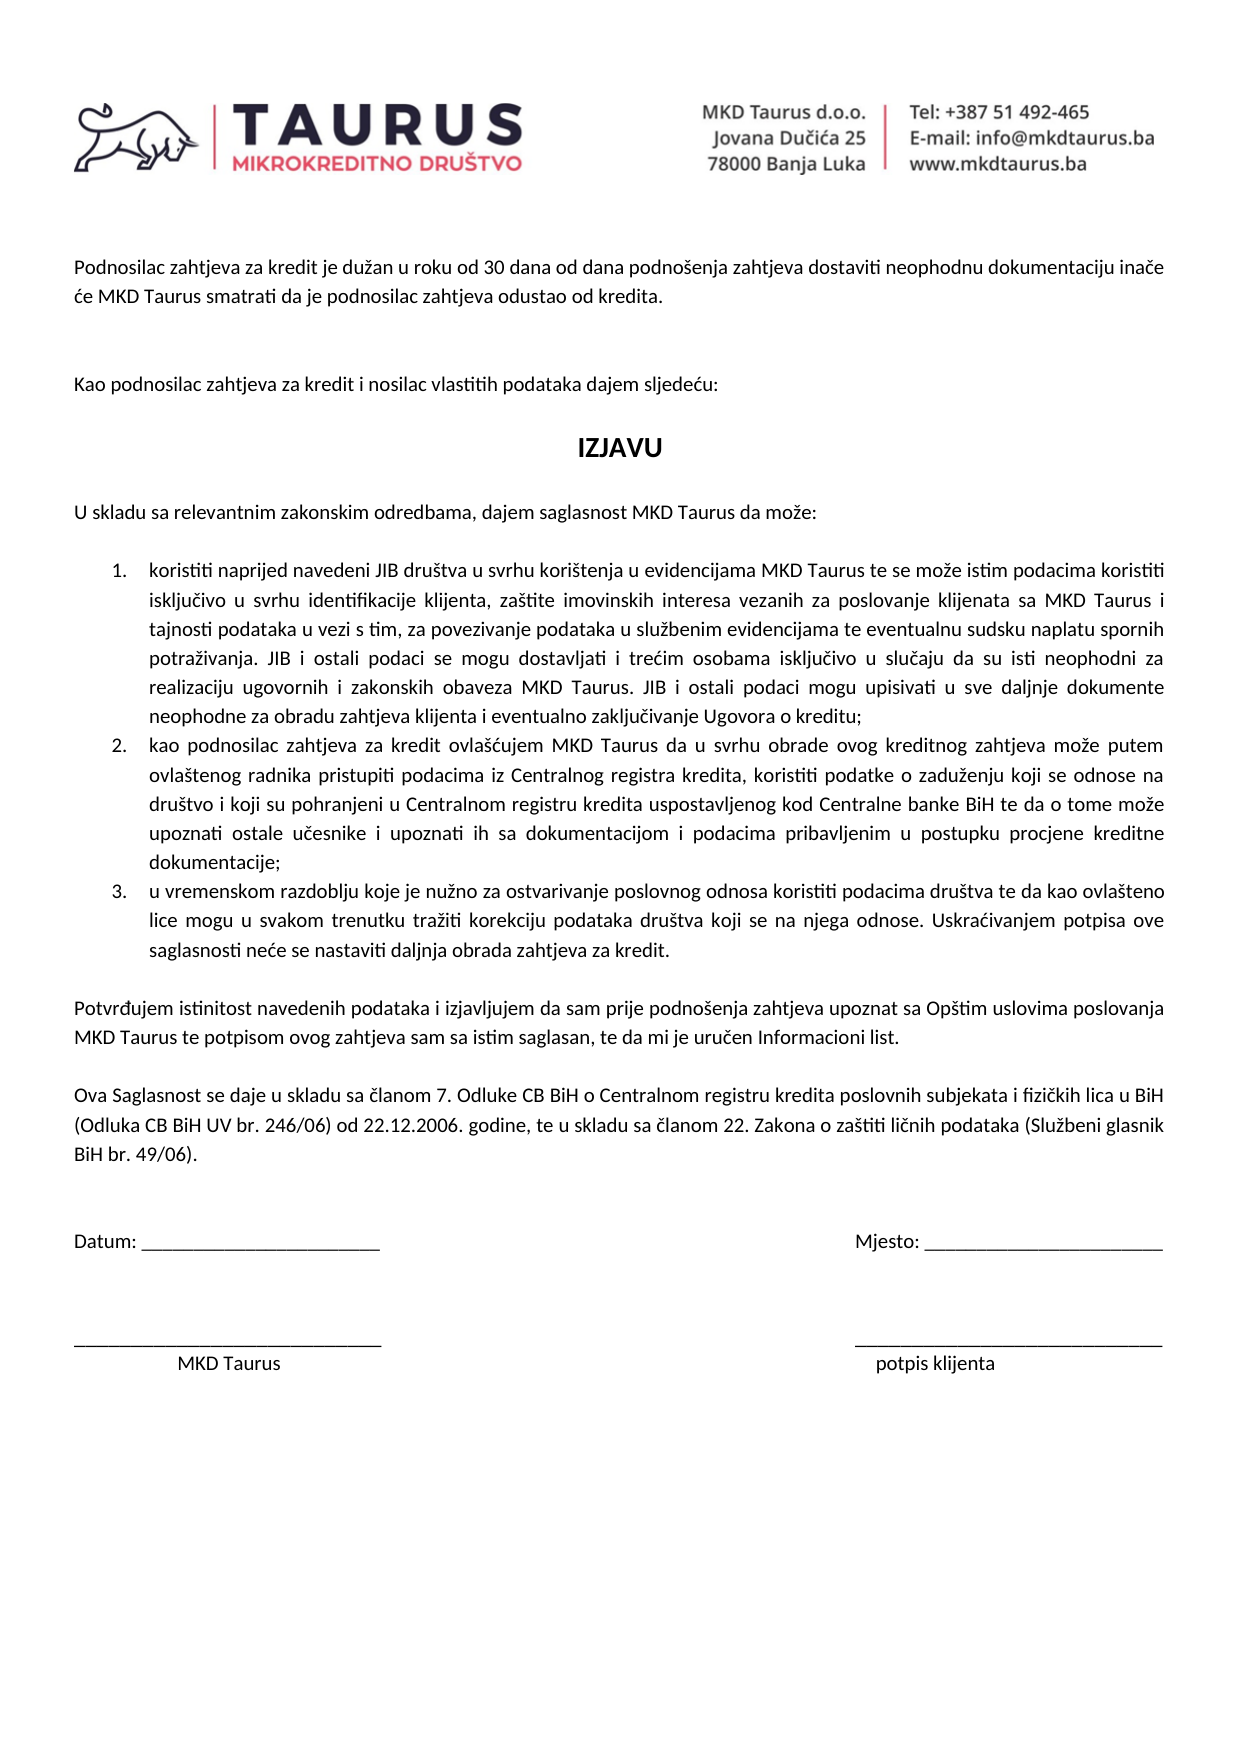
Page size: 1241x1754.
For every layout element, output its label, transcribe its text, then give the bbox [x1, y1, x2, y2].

list koristiti naprijed navedeni JIB društva u svrhu korištenja u evidencijama MKD Taurus te se može istim podacima koristiti isključivo u svrhu identifikacije klijenta, zaštite imovinskih interesa vezanih za poslovanje klijenata sa MKD Taurus i tajnosti podataka u vezi s tim, za povezivanje podataka u službenim evidencijama te eventualnu sudsku naplatu spornih potraživanja. JIB i ostali podaci se mogu dostavljati i trećim osobama isključivo u slučaju da su isti neophodni za realizaciju ugovornih i zakonskih obaveza MKD Taurus. JIB i ostali podaci mogu upisivati u sve daljnje dokumente neophodne za obradu zahtjeva klijenta i eventualno zaključivanje Ugovora o kreditu; [111, 558, 1166, 729]
text U skladu sa relevantnim zakonskim odredbama, dajem saglasnost MKD Taurus da može: [74, 499, 1166, 525]
picture [73, 103, 1154, 175]
text MKD Taurus potpis klijenta [74, 1351, 1166, 1376]
text IZJAVU [74, 429, 1166, 465]
list u vremenskom razdoblju koje je nužno za ostvarivanje poslovnog odnosa koristiti podacima društva te da kao ovlašteno lice mogu u svakom trenutku tražiti korekciju podataka društva koji se na njega odnose. Uskraćivanjem potpisa ove saglasnosti neće se nastaviti daljnja obrada zahtjeva za kredit. [111, 878, 1166, 962]
list kao podnosilac zahtjeva za kredit ovlašćujem MKD Taurus da u svrhu obrade ovog kreditnog zahtjeva može putem ovlaštenog radnika pristupiti podacima iz Centralnog registra kredita, koristiti podatke o zaduženju koji se odnose na društvo i koji su pohranjeni u Centralnom registru kredita uspostavljenog kod Centralne banke BiH te da o tome može upoznati ostale učesnike i upoznati ih sa dokumentacijom i podacima pribavljenim u postupku procjene kreditne dokumentacije; [111, 733, 1166, 875]
text Ova Saglasnost se daje u skladu sa članom 7. Odluke CB BiH o Centralnom registru kredita poslovnih subjekata i fizičkih lica u BiH (Odluka CB BiH UV br. 246/06) od 22.12.2006. godine, te u skladu sa članom 22. Zakona o zaštiti ličnih podataka (Službeni glasnik BiH br. 49/06). [74, 1083, 1166, 1166]
text Kao podnosilac zahtjeva za kredit i nosilac vlastitih podataka dajem sljedeću: [74, 371, 1166, 396]
text Podnosilac zahtjeva za kredit je dužan u roku od 30 dana od dana podnošenja zahtjeva dostaviti neophodnu dokumentaciju inače će MKD Taurus smatrati da je podnosilac zahtjeva odustao od kredita. [74, 254, 1166, 309]
text Potvrđujem istinitost navedenih podataka i izjavljujem da sam prije podnošenja zahtjeva upoznat sa Opštim uslovima poslovanja MKD Taurus te potpisom ovog zahtjeva sam sa istim saglasan, te da mi je uručen Informacioni list. [74, 995, 1166, 1050]
text Datum: _______________________ Mjesto: _______________________ [74, 1228, 1166, 1254]
text ___________________________ ___________________________ [74, 1322, 1166, 1351]
